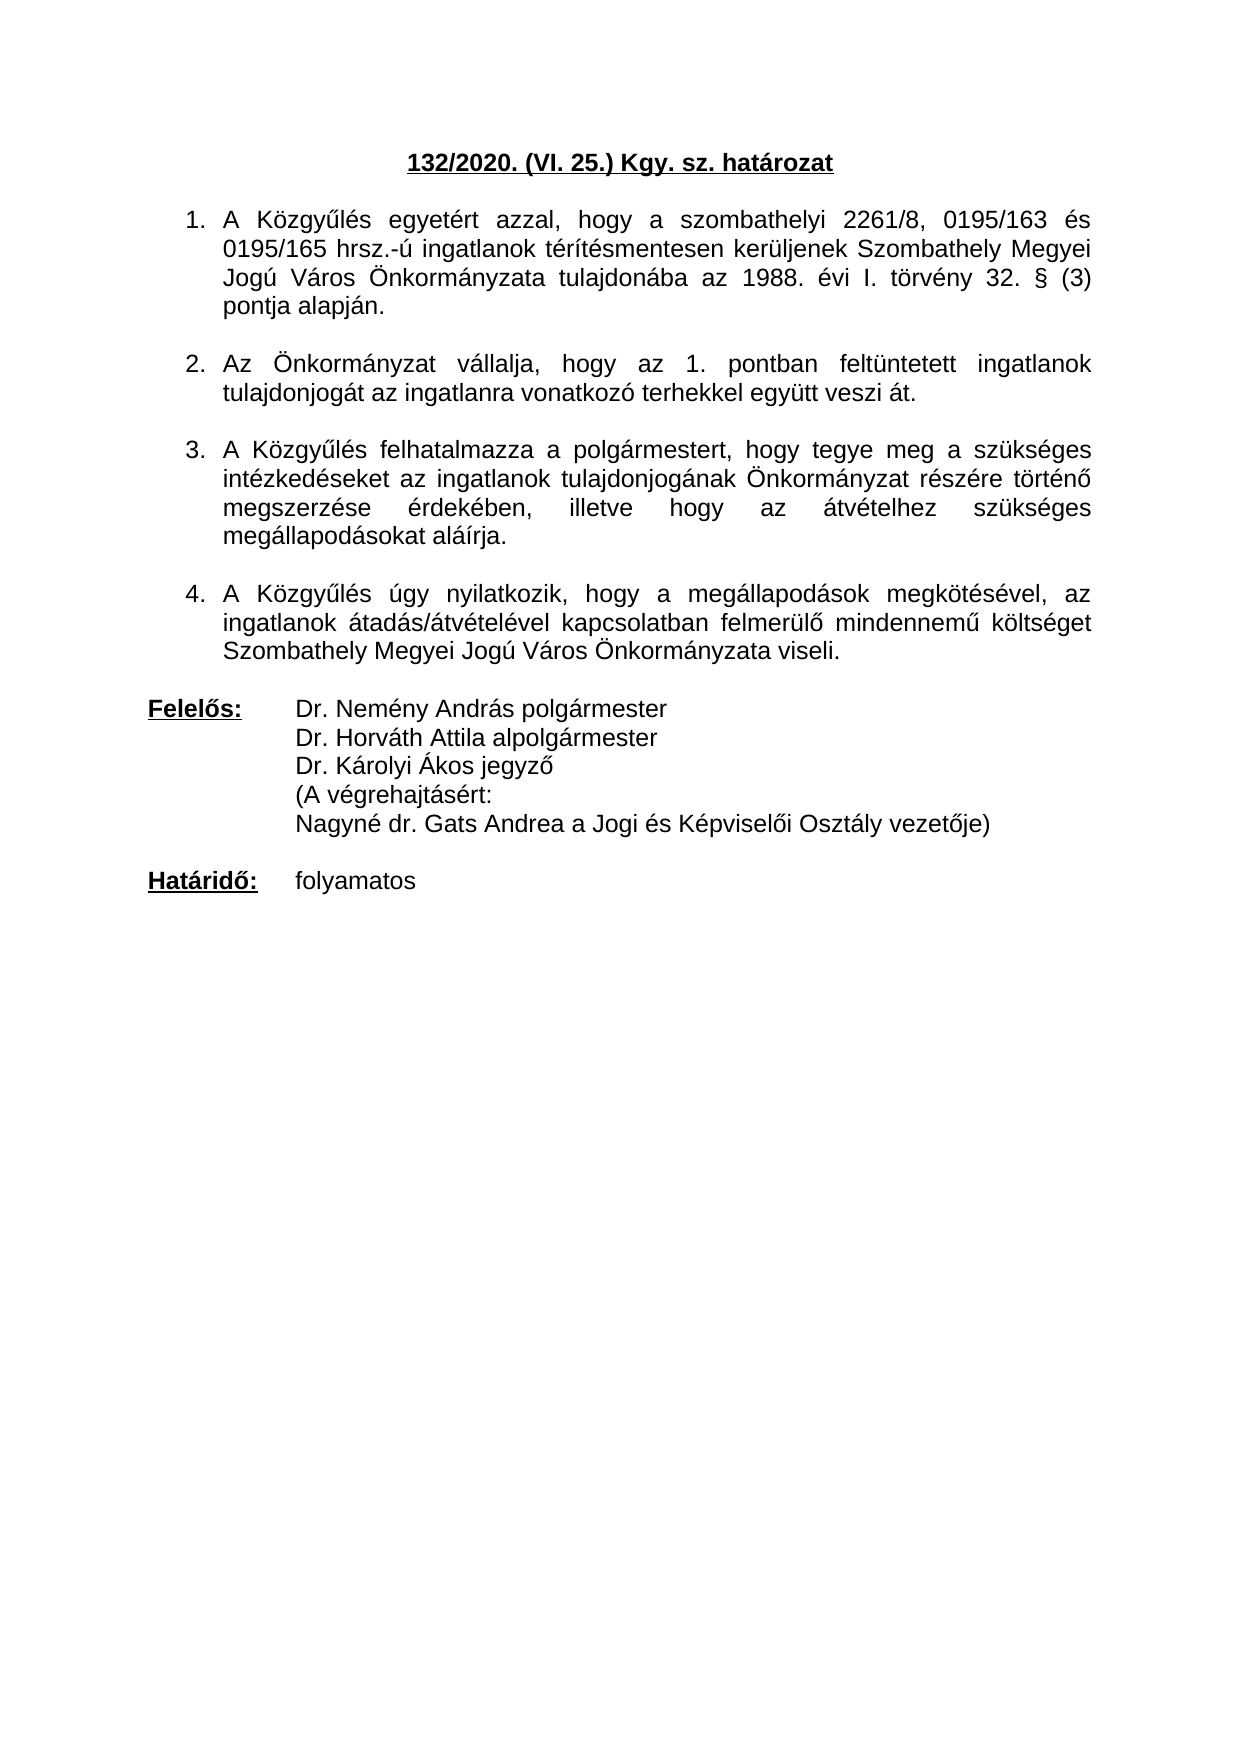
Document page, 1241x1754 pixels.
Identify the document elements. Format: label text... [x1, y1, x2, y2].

list A Közgyűlés egyetért azzal, hogy a szombathelyi 2261/8, 0195/163 és 0195/165 hrsz.-ú ingatlanok térítésmentesen kerüljenek Szombathely Megyei Jogú Város Önkormányzata tulajdonába az 1988. évi I. törvény 32. § (3) pontja alapján. [185, 205, 1093, 320]
text (A végrehajtásért: [148, 780, 1093, 809]
text Dr. Horváth Attila alpolgármester [148, 723, 1093, 751]
text 132/2020. (VI. 25.) Kgy. sz. határozat [148, 148, 1093, 176]
list Az Önkormányzat vállalja, hogy az 1. pontban feltüntetett ingatlanok tulajdonjogát az ingatlanra vonatkozó terhekkel együtt veszi át. [185, 349, 1093, 406]
list A Közgyűlés úgy nyilatkozik, hogy a megállapodások megkötésével, az ingatlanok átadás/átvételével kapcsolatban felmerülő mindennemű költséget Szombathely Megyei Jogú Város Önkormányzata viseli. [185, 579, 1093, 665]
text Felelős: Dr. Nemény András polgármester [148, 694, 1093, 723]
list A Közgyűlés felhatalmazza a polgármestert, hogy tegye meg a szükséges intézkedéseket az ingatlanok tulajdonjogának Önkormányzat részére történő megszerzése érdekében, illetve hogy az átvételhez szükséges megállapodásokat aláírja. [185, 435, 1093, 550]
text Dr. Károlyi Ákos jegyző [221, 751, 1093, 780]
text Nagyné dr. Gats Andrea a Jogi és Képviselői Osztály vezetője) [148, 809, 1093, 838]
text Határidő: folyamatos [148, 866, 1093, 895]
